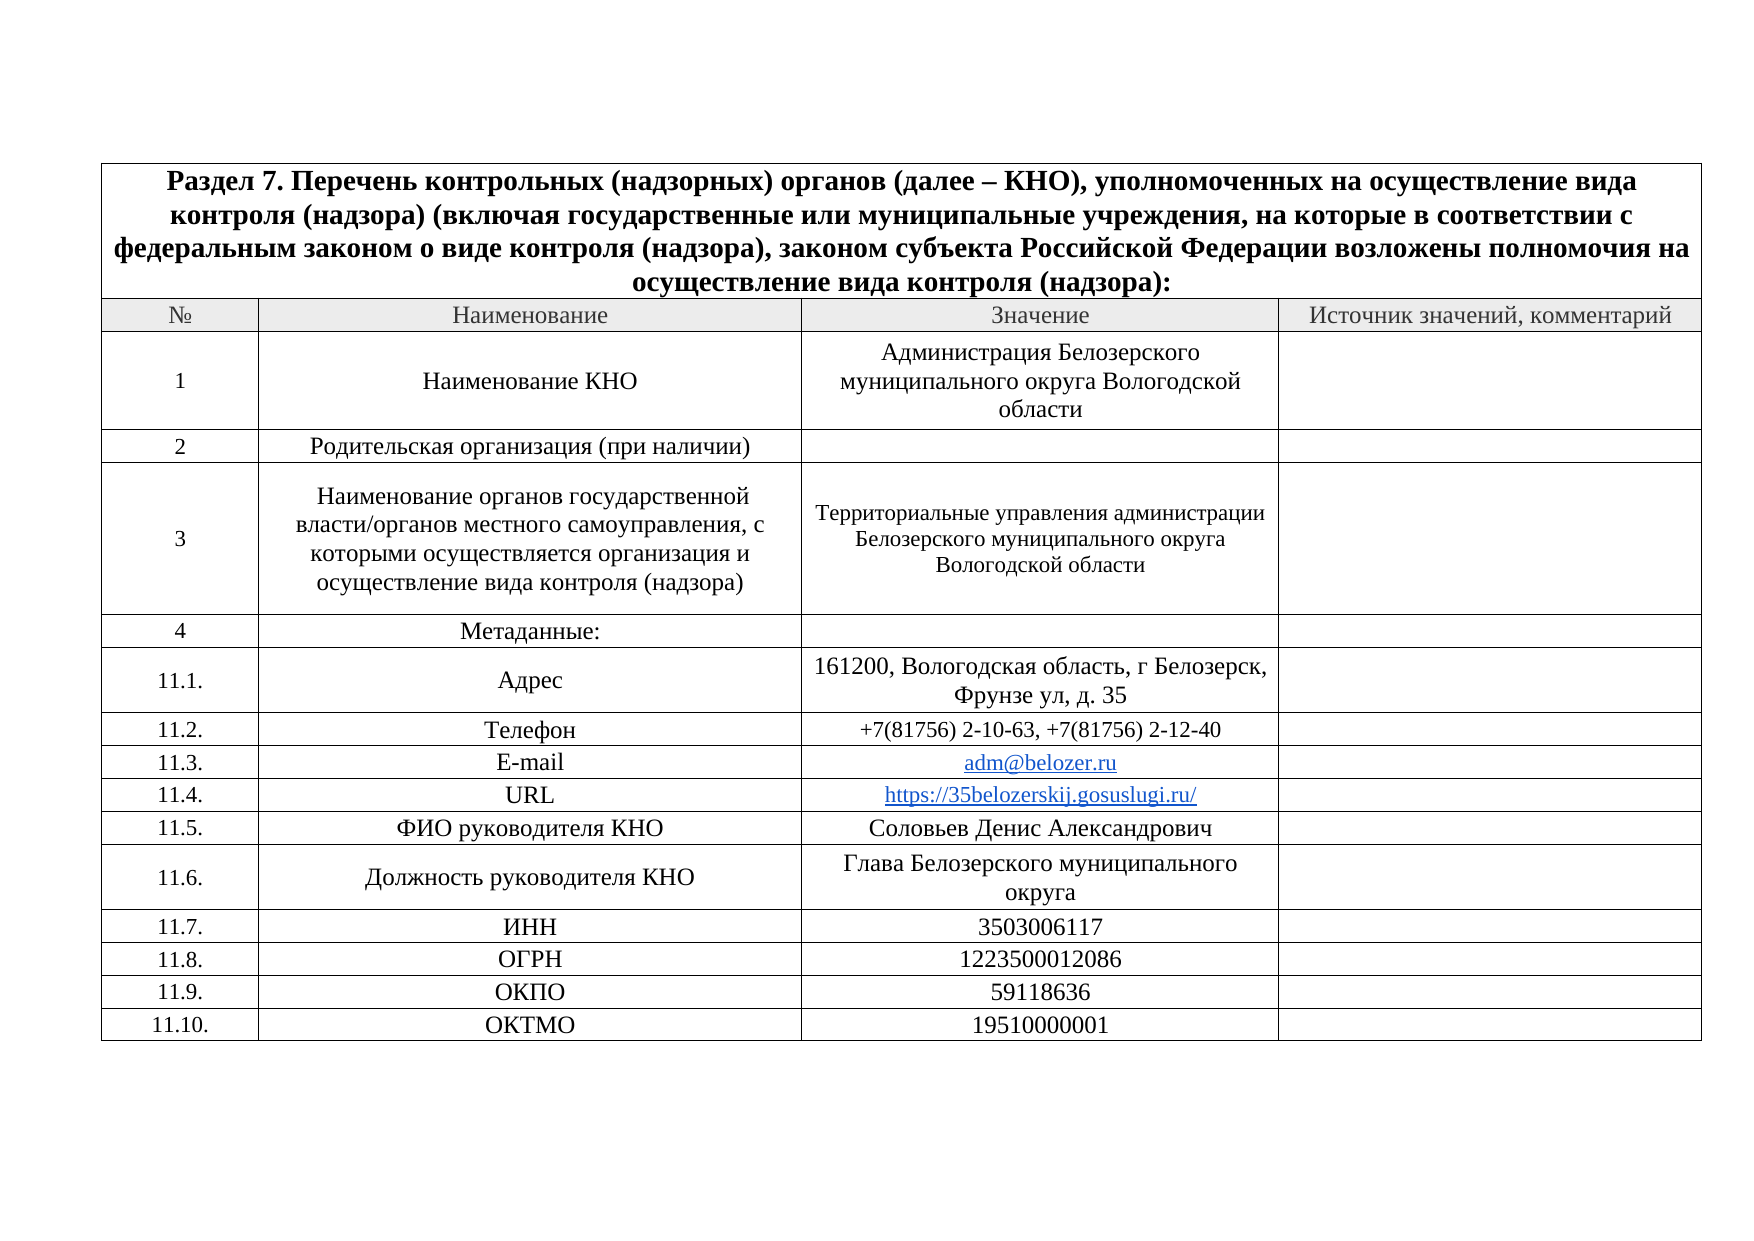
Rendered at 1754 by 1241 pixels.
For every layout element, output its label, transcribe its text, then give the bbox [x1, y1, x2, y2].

table_cell ФИО руководителя КНО [259, 812, 801, 843]
table_cell [1279, 746, 1701, 778]
table_cell Телефон [259, 713, 801, 745]
table_cell 11.9. [102, 976, 258, 1007]
table_cell [1279, 713, 1701, 745]
table_cell [802, 430, 1278, 462]
table_cell 11.1. [102, 648, 258, 712]
table_cell URL [259, 779, 801, 811]
table_cell ОГРН [259, 943, 801, 975]
table_cell [1279, 976, 1701, 1007]
table_cell adm@belozer.ru [802, 746, 1278, 778]
table_cell Родительская организация (при наличии) [259, 430, 801, 462]
table_cell Наименование органов государственной власти/органов местного самоуправления, с которыми осуществляется организация и осуществление вида контроля (надзора) [259, 463, 801, 614]
table_cell 1 [102, 332, 258, 429]
table_cell 3 [102, 463, 258, 614]
table_cell +7(81756) 2-10-63, +7(81756) 2-12-40 [802, 713, 1278, 745]
table_cell Наименование КНО [259, 332, 801, 429]
table_cell [1279, 1009, 1701, 1040]
table_cell Глава Белозерского муниципального округа [802, 845, 1278, 909]
table_cell E-mail [259, 746, 801, 778]
table_cell [1279, 615, 1701, 647]
table_cell ИНН [259, 910, 801, 942]
table_cell 4 [102, 615, 258, 647]
table_cell 11.8. [102, 943, 258, 975]
table_cell Наименование [259, 299, 801, 331]
table_cell Территориальные управления администрации Белозерского муниципального округа Вологодской области [802, 463, 1278, 614]
table_cell [1279, 648, 1701, 712]
table_cell [1279, 812, 1701, 843]
table_cell Значение [802, 299, 1278, 331]
table_cell 161200, Вологодская область, г Белозерск, Фрунзе ул, д. 35 [802, 648, 1278, 712]
table_cell 11.7. [102, 910, 258, 942]
table_cell [802, 615, 1278, 647]
table_cell [1279, 430, 1701, 462]
table_cell Должность руководителя КНО [259, 845, 801, 909]
table_cell 11.6. [102, 845, 258, 909]
table_cell Администрация Белозерского муниципального округа Вологодской области [802, 332, 1278, 429]
table_cell ОКПО [259, 976, 801, 1007]
table_cell 2 [102, 430, 258, 462]
table_cell https://35belozerskij.gosuslugi.ru/ [802, 779, 1278, 811]
table_cell Соловьев Денис Александрович [802, 812, 1278, 843]
table_cell 3503006117 [802, 910, 1278, 942]
table_cell [1279, 910, 1701, 942]
table_cell 11.2. [102, 713, 258, 745]
table_header Раздел 7. Перечень контрольных (надзорных) органов (далее – КНО), уполномоченных на осуществление вида контроля (надзора) (включая государственные или муниципальные учреждения, на которые в соответствии с федеральным законом о виде контроля (надзора), законом субъекта Российской Федерации возложены полномочия на осуществление вида контроля (надзора): [102, 164, 1701, 298]
table_cell 19510000001 [802, 1009, 1278, 1040]
table_cell Источник значений, комментарий [1279, 299, 1701, 331]
table_cell ОКТМО [259, 1009, 801, 1040]
table_cell № [102, 299, 258, 331]
table_cell 11.5. [102, 812, 258, 843]
table_cell Метаданные: [259, 615, 801, 647]
table_cell 1223500012086 [802, 943, 1278, 975]
table_cell Адрес [259, 648, 801, 712]
table_cell [1279, 943, 1701, 975]
table_cell 11.10. [102, 1009, 258, 1040]
table_cell [1279, 463, 1701, 614]
table_cell [1279, 779, 1701, 811]
table_cell 11.3. [102, 746, 258, 778]
table_cell [1279, 845, 1701, 909]
table_cell 59118636 [802, 976, 1278, 1007]
table_cell [1279, 332, 1701, 429]
table_cell 11.4. [102, 779, 258, 811]
